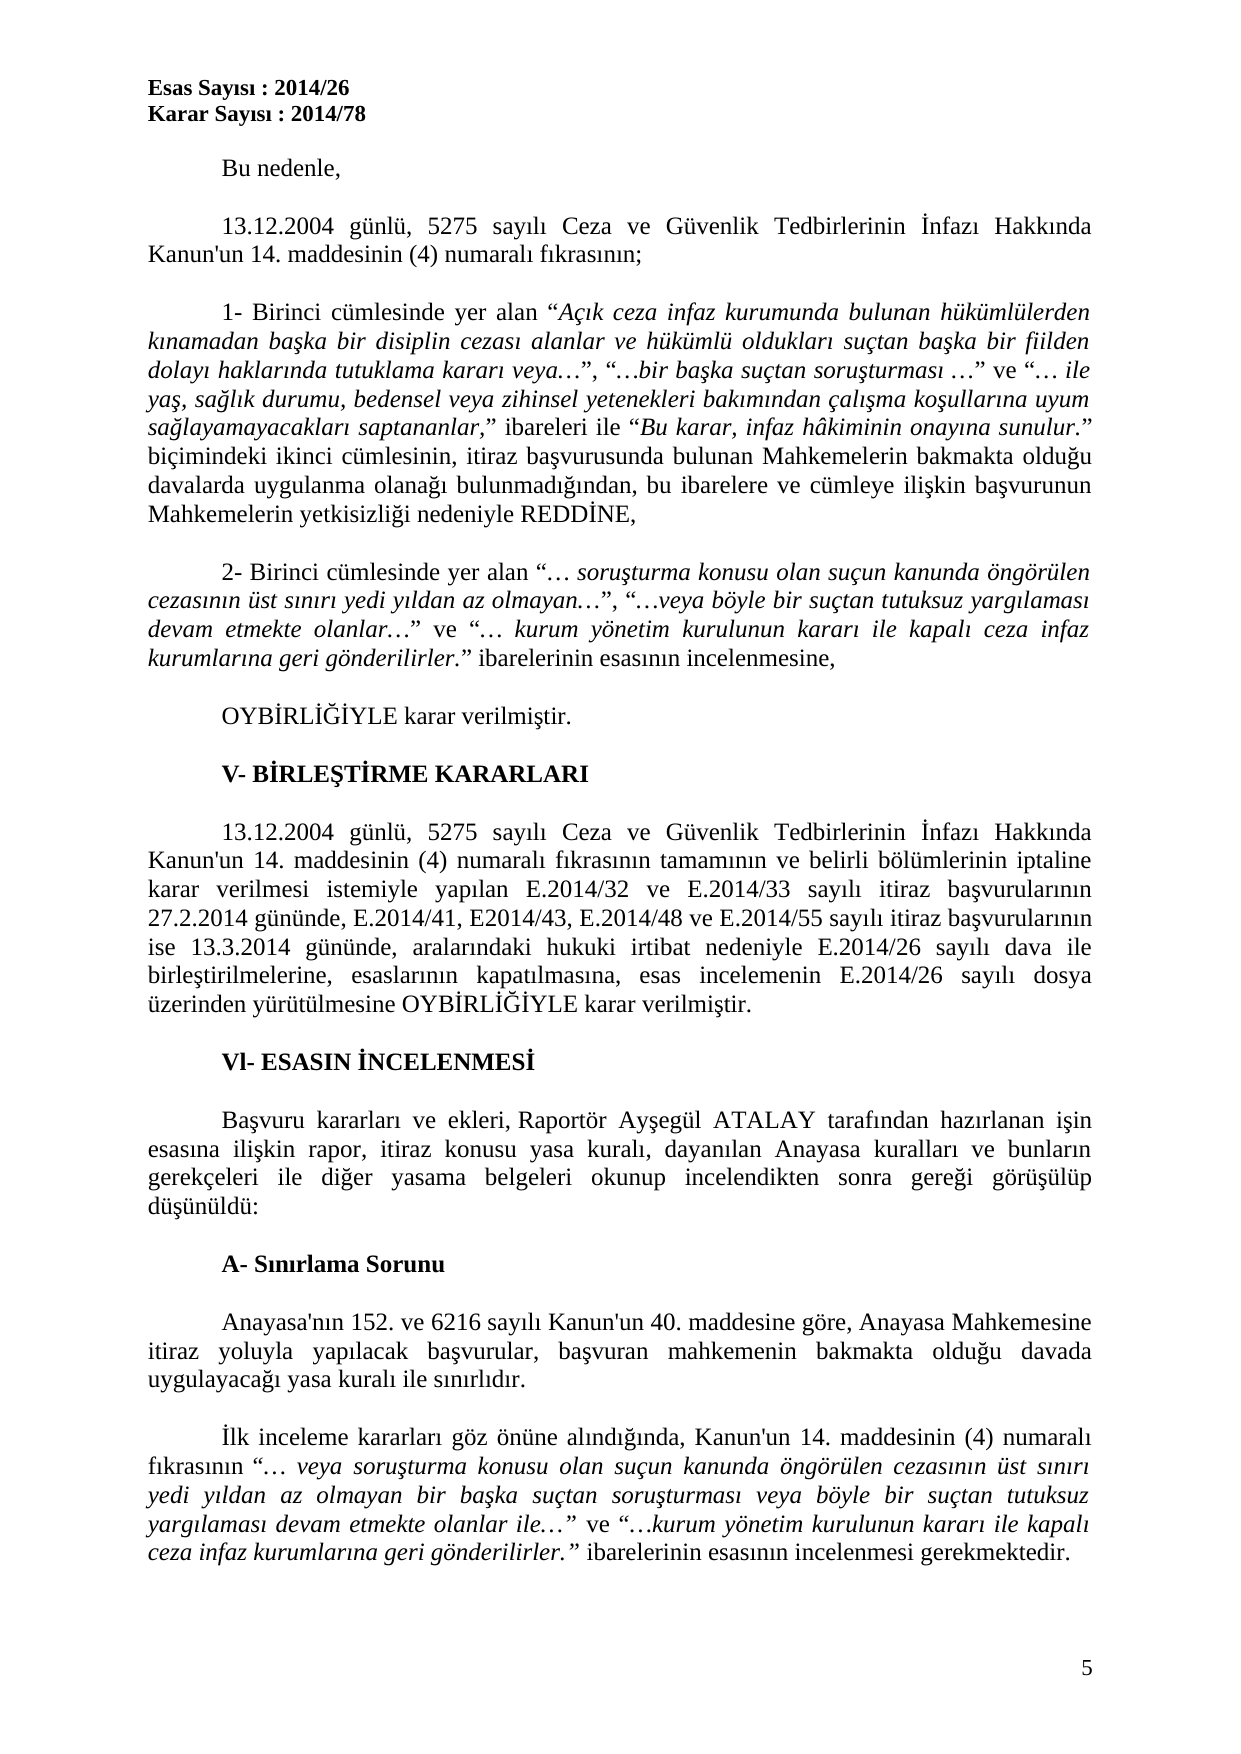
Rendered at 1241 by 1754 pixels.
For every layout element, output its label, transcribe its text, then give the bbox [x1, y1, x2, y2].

text 2- Birinci cümlesinde yer alan “… soruşturma konusu olan suçun kanunda öngörülen cezasının üst sınırı yedi yıldan az olmayan…”, “…veya böyle bir suçtan tutuksuz yargılaması devam etmekte olanlar…” ve “… kurum yönetim kurulunun kararı ile kapalı ceza infaz kurumlarına geri gönderilirler.” ibarelerinin esasının incelenmesine, [148, 557, 1093, 672]
text Anayasa'nın 152. ve 6216 sayılı Kanun'un 40. maddesine göre, Anayasa Mahkemesine itiraz yoluyla yapılacak başvurular, başvuran mahkemenin bakmakta olduğu davada uygulayacağı yasa kuralı ile sınırlıdır. [148, 1307, 1093, 1393]
text 1- Birinci cümlesinde yer alan “Açık ceza infaz kurumunda bulunan hükümlülerden kınamadan başka bir disiplin cezası alanlar ve hükümlü oldukları suçtan başka bir fiilden dolayı haklarında tutuklama kararı veya…”, “…bir başka suçtan soruşturması …” ve “… ile yaş, sağlık durumu, bedensel veya zihinsel yetenekleri bakımından çalışma koşullarına uyum sağlayamayacakları saptananlar,” ibareleri ile “Bu karar, infaz hâkiminin onayına sunulur.” biçimindeki ikinci cümlesinin, itiraz başvurusunda bulunan Mahkemelerin bakmakta olduğu davalarda uygulanma olanağı bulunmadığından, bu ibarelere ve cümleye ilişkin başvurunun Mahkemelerin yetkisizliği nedeniyle REDDİNE, [148, 297, 1093, 527]
text 13.12.2004 günlü, 5275 sayılı Ceza ve Güvenlik Tedbirlerinin İnfazı Hakkında Kanun'un 14. maddesinin (4) numaralı fıkrasının tamamının ve belirli bölümlerinin iptaline karar verilmesi istemiyle yapılan E.2014/32 ve E.2014/33 sayılı itiraz başvurularının 27.2.2014 gününde, E.2014/41, E2014/43, E.2014/48 ve E.2014/55 sayılı itiraz başvurularının ise 13.3.2014 gününde, aralarındaki hukuki irtibat nedeniyle E.2014/26 sayılı dava ile birleştirilmelerine, esaslarının kapatılmasına, esas incelemenin E.2014/26 sayılı dosya üzerinden yürütülmesine OYBİRLİĞİYLE karar verilmiştir. [148, 817, 1093, 1018]
text OYBİRLİĞİYLE karar verilmiştir. [148, 701, 1093, 729]
text 13.12.2004 günlü, 5275 sayılı Ceza ve Güvenlik Tedbirlerinin İnfazı Hakkında Kanun'un 14. maddesinin (4) numaralı fıkrasının; [148, 211, 1093, 268]
text Başvuru kararları ve ekleri, Raportör Ayşegül ATALAY tarafından hazırlanan işin esasına ilişkin rapor, itiraz konusu yasa kuralı, dayanılan Anayasa kuralları ve bunların gerekçeleri ile diğer yasama belgeleri okunup incelendikten sonra gereği görüşülüp düşünüldü: [148, 1105, 1093, 1220]
text İlk inceleme kararları göz önüne alındığında, Kanun'un 14. maddesinin (4) numaralı fıkrasının “… veya soruşturma konusu olan suçun kanunda öngörülen cezasının üst sınırı yedi yıldan az olmayan bir başka suçtan soruşturması veya böyle bir suçtan tutuksuz yargılaması devam etmekte olanlar ile…” ve “…kurum yönetim kurulunun kararı ile kapalı ceza infaz kurumlarına geri gönderilirler.” ibarelerinin esasının incelenmesi gerekmektedir. [148, 1422, 1093, 1566]
text A- Sınırlama Sorunu [148, 1249, 1093, 1278]
text V- BİRLEŞTİRME KARARLARI [148, 759, 1093, 787]
text Bu nedenle, [148, 153, 1093, 182]
text Vl- ESASIN İNCELENMESİ [148, 1047, 1093, 1076]
